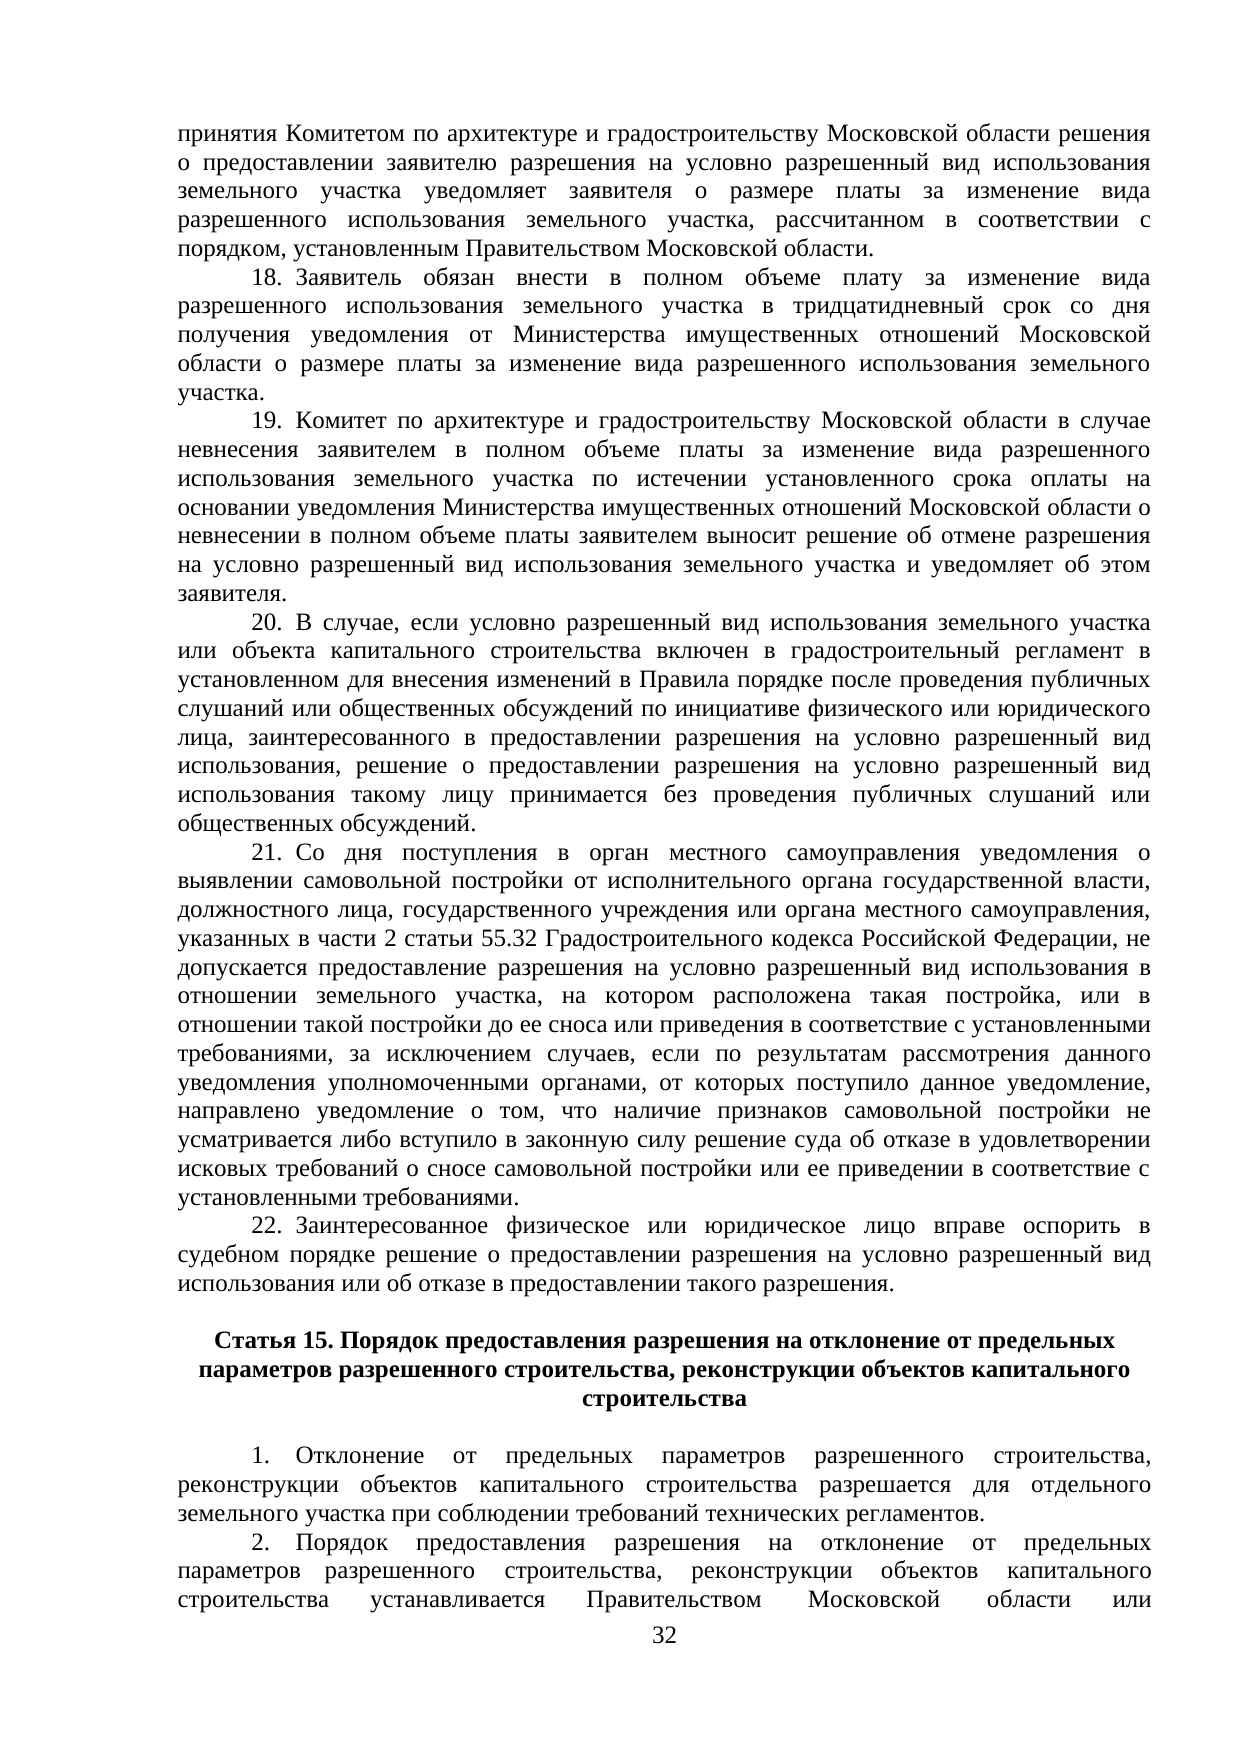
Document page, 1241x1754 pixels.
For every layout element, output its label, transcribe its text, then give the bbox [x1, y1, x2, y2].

list Заявитель обязан внести в полном объеме плату за изменение вида разрешенного использования земельного участка в тридцатидневный срок со дня получения уведомления от Министерства имущественных отношений Московской области о размере платы за изменение вида разрешенного использования земельного участка. [177, 262, 1152, 406]
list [177, 1527, 1152, 1613]
list Со дня поступления в орган местного самоуправления уведомления о выявлении самовольной постройки от исполнительного органа государственной власти, должностного лица, государственного учреждения или органа местного самоуправления, указанных в части 2 статьи 55.32 Градостроительного кодекса Российской Федерации, не допускается предоставление разрешения на условно разрешенный вид использования в отношении земельного участка, на котором расположена такая постройка, или в отношении такой постройки до ее сноса или приведения в соответствие с установленными требованиями, за исключением случаев, если по результатам рассмотрения данного уведомления уполномоченными органами, от которых поступило данное уведомление, направлено уведомление о том, что наличие признаков самовольной постройки не усматривается либо вступило в законную силу решение суда об отказе в удовлетворении исковых требований о сносе самовольной постройки или ее приведении в соответствие с установленными требованиями. [177, 837, 1152, 1211]
subtitle Статья 15. Порядок предоставления разрешения на отклонение от предельных параметров разрешенного строительства, реконструкции объектов капитального строительства [177, 1326, 1151, 1412]
list В случае, если условно разрешенный вид использования земельного участка или объекта капитального строительства включен в градостроительный регламент в установленном для внесения изменений в Правила порядке после проведения публичных слушаний или общественных обсуждений по инициативе физического или юридического лица, заинтересованного в предоставлении разрешения на условно разрешенный вид использования, решение о предоставлении разрешения на условно разрешенный вид использования такому лицу принимается без проведения публичных слушаний или общественных обсуждений. [177, 607, 1152, 837]
list Отклонение от предельных параметров разрешенного строительства, реконструкции объектов капитального строительства разрешается для отдельного земельного участка при соблюдении требований технических регламентов. [177, 1441, 1152, 1527]
list Комитет по архитектуре и градостроительству Московской области в случае невнесения заявителем в полном объеме платы за изменение вида разрешенного использования земельного участка по истечении установленного срока оплаты на основании уведомления Министерства имущественных отношений Московской области о невнесении в полном объеме платы заявителем выносит решение об отмене разрешения на условно разрешенный вид использования земельного участка и уведомляет об этом заявителя. [177, 406, 1152, 607]
list Заинтересованное физическое или юридическое лицо вправе оспорить в судебном порядке решение о предоставлении разрешения на условно разрешенный вид использования или об отказе в предоставлении такого разрешения. [177, 1211, 1152, 1297]
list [177, 118, 1152, 262]
